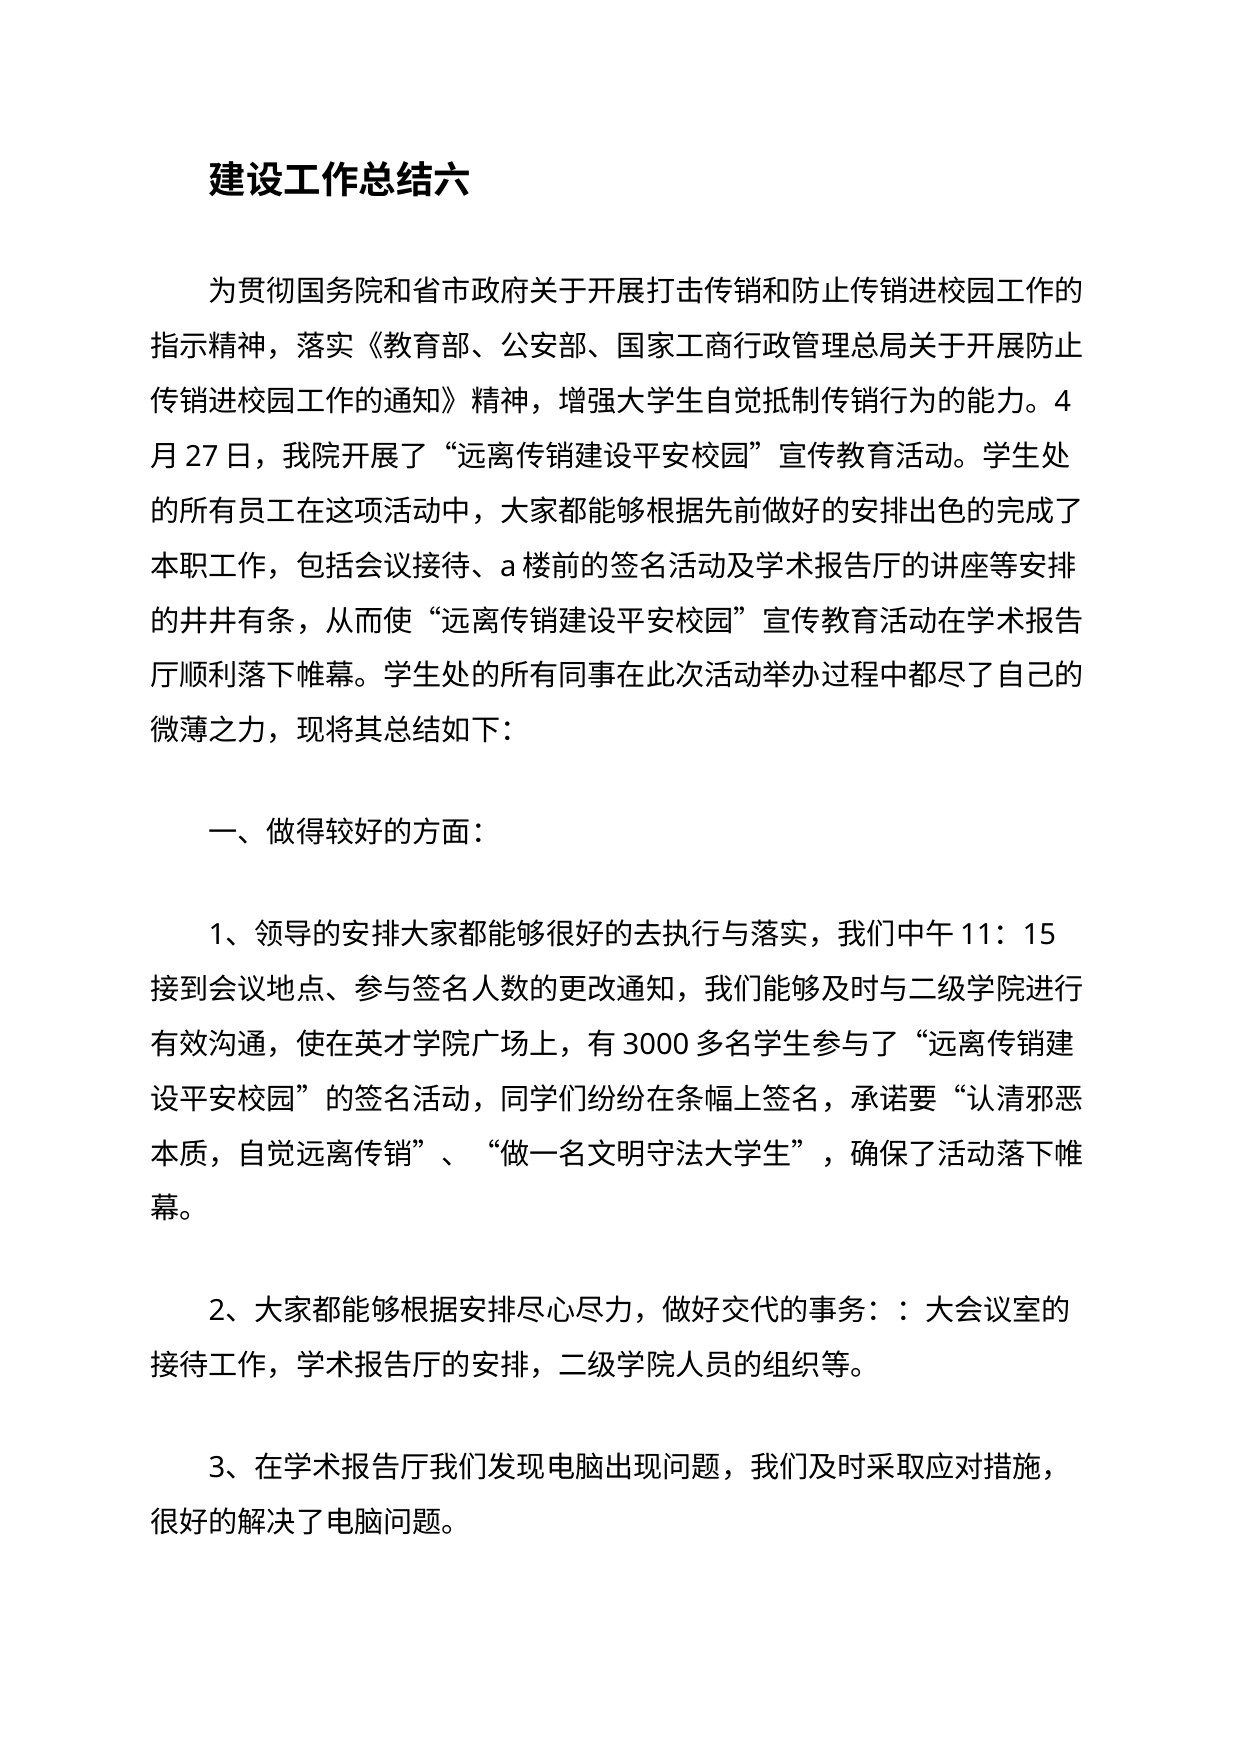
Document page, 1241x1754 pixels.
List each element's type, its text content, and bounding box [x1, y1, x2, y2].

text 建设工作总结六 [150, 150, 1090, 204]
text 一、做得较好的方面： [150, 809, 1090, 851]
text 3、在学术报告厅我们发现电脑出现问题，我们及时采取应对措施，很好的解决了电脑问题。 [150, 1444, 1090, 1541]
text 为贯彻国务院和省市政府关于开展打击传销和防止传销进校园工作的指示精神，落实《教育部、公安部、国家工商行政管理总局关于开展防止传销进校园工作的通知》精神，增强大学生自觉抵制传销行为的能力。4月27日，我院开展了“远离传销建设平安校园”宣传教育活动。学生处的所有员工在这项活动中，大家都能够根据先前做好的安排出色的完成了本职工作，包括会议接待、a楼前的签名活动及学术报告厅的讲座等安排的井井有条，从而使“远离传销建设平安校园”宣传教育活动在学术报告厅顺利落下帷幕。学生处的所有同事在此次活动举办过程中都尽了自己的微薄之力，现将其总结如下： [150, 267, 1090, 749]
text 1、领导的安排大家都能够很好的去执行与落实，我们中午11：15接到会议地点、参与签名人数的更改通知，我们能够及时与二级学院进行有效沟通，使在英才学院广场上，有3000多名学生参与了“远离传销建设平安校园”的签名活动，同学们纷纷在条幅上签名，承诺要“认清邪恶本质，自觉远离传销”、“做一名文明守法大学生”，确保了活动落下帷幕。 [150, 910, 1090, 1227]
text 2、大家都能够根据安排尽心尽力，做好交代的事务：：大会议室的接待工作，学术报告厅的安排，二级学院人员的组织等。 [150, 1287, 1090, 1384]
